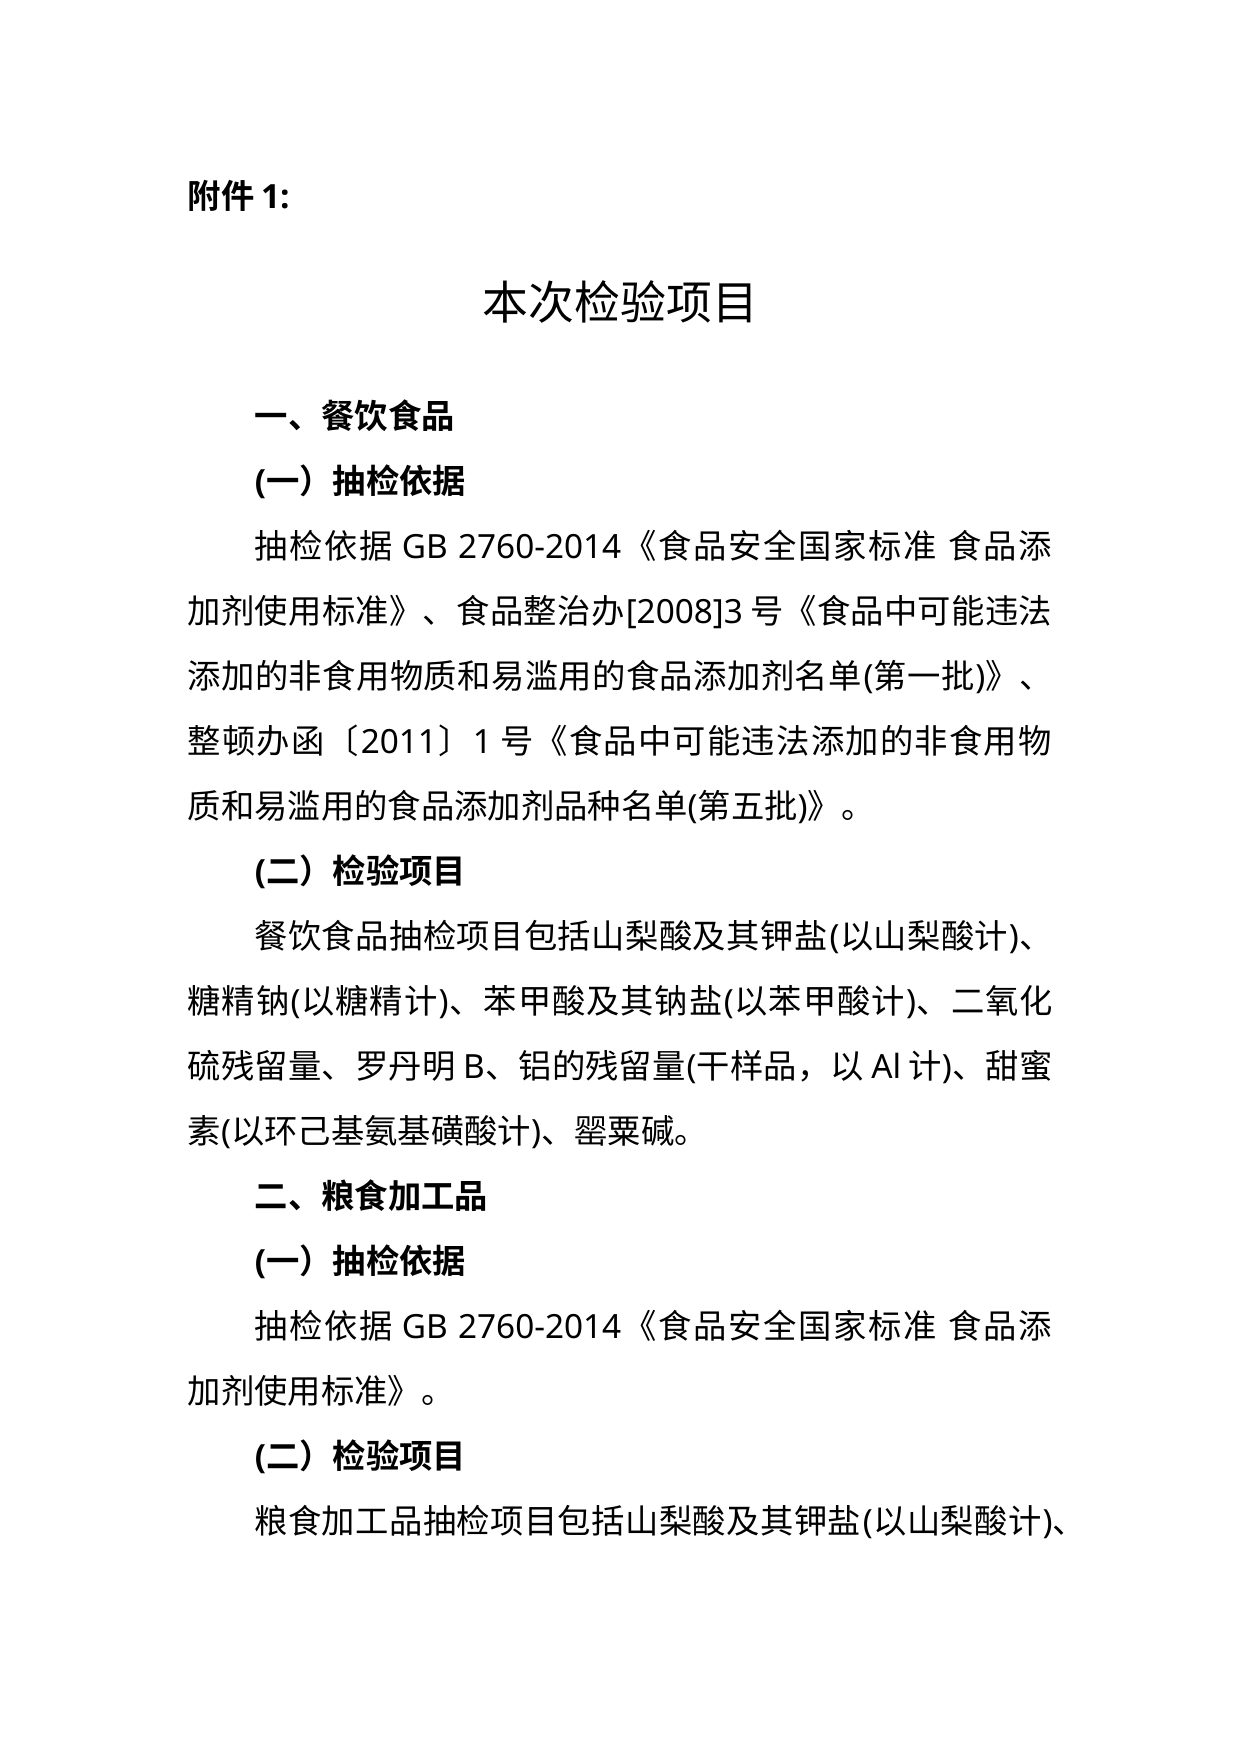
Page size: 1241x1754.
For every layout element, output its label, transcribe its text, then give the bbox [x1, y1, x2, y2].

text (二）检验项目 [187, 1422, 1053, 1487]
text (二）检验项目 [187, 837, 1053, 902]
text 一、餐饮食品 [187, 382, 1053, 447]
text 附件1: [187, 162, 1053, 227]
text (一）抽检依据 [187, 447, 1053, 512]
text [187, 1487, 1053, 1552]
text 餐饮食品抽检项目包括山梨酸及其钾盐(以山梨酸计)、糖精钠(以糖精计)、苯甲酸及其钠盐(以苯甲酸计)、二氧化硫残留量、罗丹明B、铝的残留量(干样品，以Al计)、甜蜜素(以环己基氨基磺酸计)、罂粟碱。 [187, 902, 1053, 1162]
text 本次检验项目 [187, 251, 1053, 349]
text 抽检依据GB 2760-2014《食品安全国家标准 食品添加剂使用标准》、食品整治办[2008]3号《食品中可能违法添加的非食用物质和易滥用的食品添加剂名单(第一批)》、整顿办函〔2011〕1号《食品中可能违法添加的非食用物质和易滥用的食品添加剂品种名单(第五批)》。 [187, 512, 1053, 837]
text 抽检依据GB 2760-2014《食品安全国家标准 食品添加剂使用标准》。 [187, 1292, 1053, 1422]
text 二、粮食加工品 [187, 1162, 1053, 1227]
text (一）抽检依据 [187, 1227, 1053, 1292]
